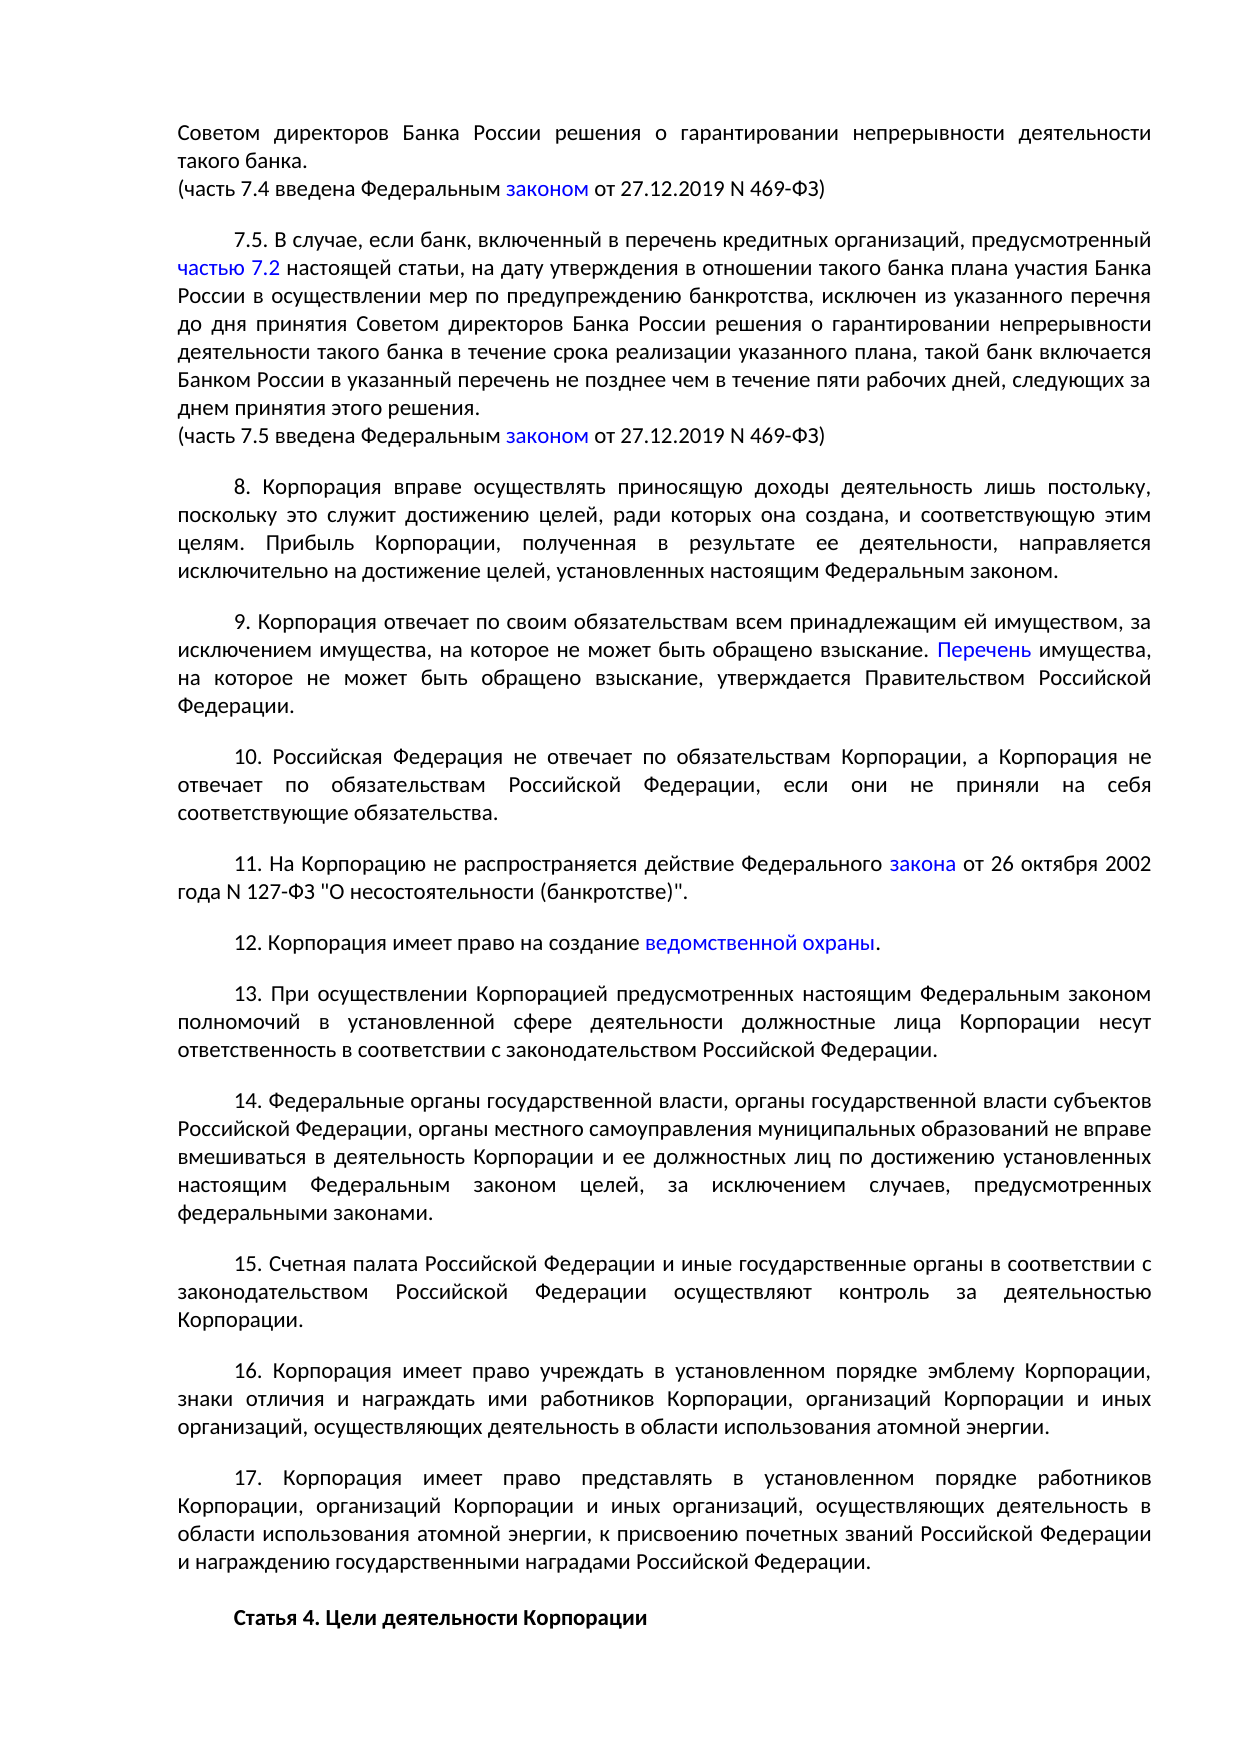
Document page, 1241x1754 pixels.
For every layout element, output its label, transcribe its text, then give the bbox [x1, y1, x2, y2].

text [177, 118, 1152, 174]
text 13. При осуществлении Корпорацией предусмотренных настоящим Федеральным законом полномочий в установленной сфере деятельности должностные лица Корпорации несут ответственность в соответствии с законодательством Российской Федерации. [177, 979, 1152, 1063]
text 12. Корпорация имеет право на создание ведомственной охраны. [177, 928, 1152, 956]
text 17. Корпорация имеет право представлять в установленном порядке работников Корпорации, организаций Корпорации и иных организаций, осуществляющих деятельность в области использования атомной энергии, к присвоению почетных званий Российской Федерации и награждению государственными наградами Российской Федерации. [177, 1463, 1152, 1575]
text 7.5. В случае, если банк, включенный в перечень кредитных организаций, предусмотренный частью 7.2 настоящей статьи, на дату утверждения в отношении такого банка плана участия Банка России в осуществлении мер по предупреждению банкротства, исключен из указанного перечня до дня принятия Советом директоров Банка России решения о гарантировании непрерывности деятельности такого банка в течение срока реализации указанного плана, такой банк включается Банком России в указанный перечень не позднее чем в течение пяти рабочих дней, следующих за днем принятия этого решения. [177, 225, 1152, 421]
text 14. Федеральные органы государственной власти, органы государственной власти субъектов Российской Федерации, органы местного самоуправления муниципальных образований не вправе вмешиваться в деятельность Корпорации и ее должностных лиц по достижению установленных настоящим Федеральным законом целей, за исключением случаев, предусмотренных федеральными законами. [177, 1086, 1152, 1226]
text (часть 7.4 введена Федеральным законом от 27.12.2019 N 469-ФЗ) [177, 174, 1152, 202]
text 15. Счетная палата Российской Федерации и иные государственные органы в соответствии с законодательством Российской Федерации осуществляют контроль за деятельностью Корпорации. [177, 1249, 1152, 1333]
text 9. Корпорация отвечает по своим обязательствам всем принадлежащим ей имуществом, за исключением имущества, на которое не может быть обращено взыскание. Перечень имущества, на которое не может быть обращено взыскание, утверждается Правительством Российской Федерации. [177, 607, 1152, 719]
text 10. Российская Федерация не отвечает по обязательствам Корпорации, а Корпорация не отвечает по обязательствам Российской Федерации, если они не приняли на себя соответствующие обязательства. [177, 742, 1152, 826]
text (часть 7.5 введена Федеральным законом от 27.12.2019 N 469-ФЗ) [177, 421, 1152, 449]
text 11. На Корпорацию не распространяется действие Федерального закона от 26 октября 2002 года N 127-ФЗ "О несостоятельности (банкротстве)". [177, 849, 1152, 905]
text 16. Корпорация имеет право учреждать в установленном порядке эмблему Корпорации, знаки отличия и награждать ими работников Корпорации, организаций Корпорации и иных организаций, осуществляющих деятельность в области использования атомной энергии. [177, 1356, 1152, 1440]
title Статья 4. Цели деятельности Корпорации [177, 1603, 1152, 1631]
text 8. Корпорация вправе осуществлять приносящую доходы деятельность лишь постольку, поскольку это служит достижению целей, ради которых она создана, и соответствующую этим целям. Прибыль Корпорации, полученная в результате ее деятельности, направляется исключительно на достижение целей, установленных настоящим Федеральным законом. [177, 472, 1152, 584]
